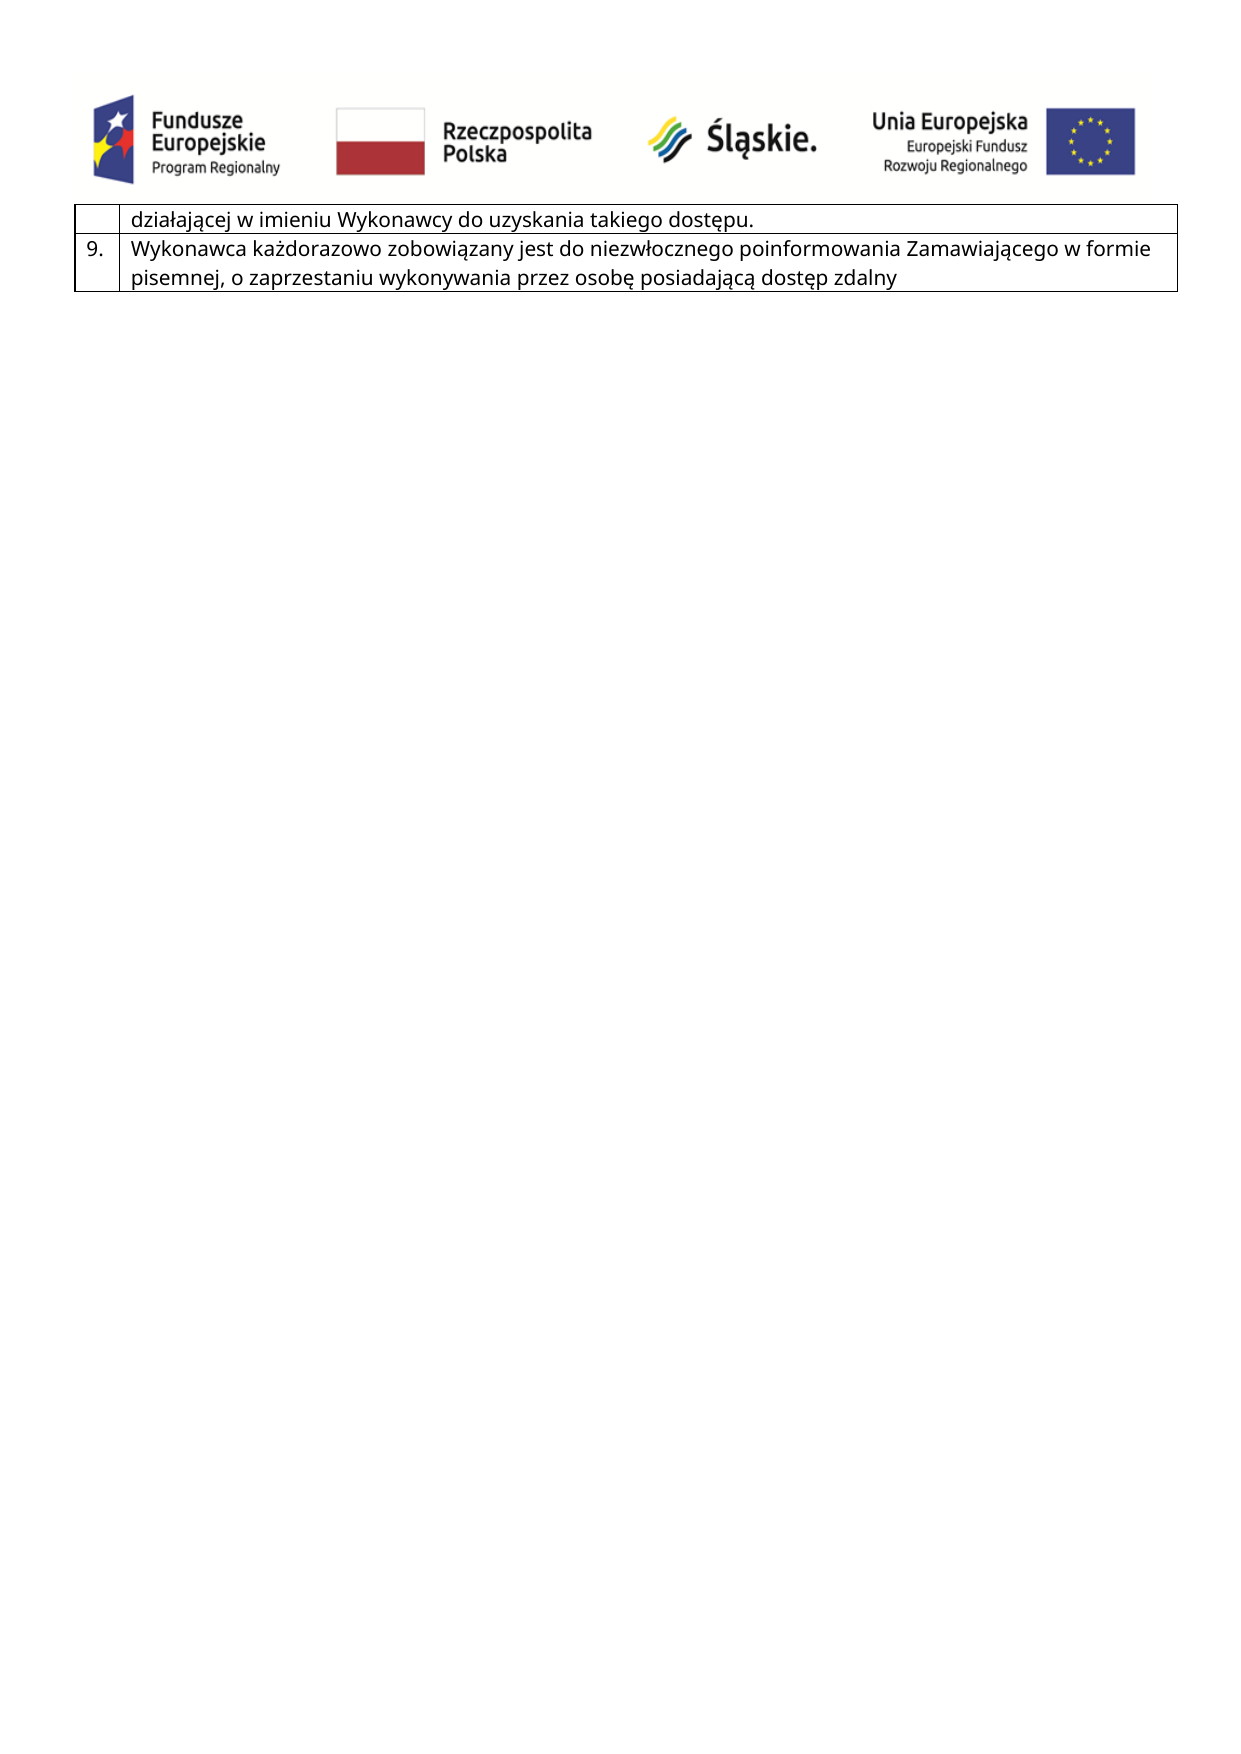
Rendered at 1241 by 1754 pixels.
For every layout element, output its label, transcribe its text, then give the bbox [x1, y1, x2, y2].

table_cell [76, 205, 119, 233]
table_cell [76, 234, 119, 291]
table_cell Wykonawca każdorazowo zobowiązany jest do niezwłocznego poinformowania Zamawiającego w formie pisemnej, o zaprzestaniu wykonywania przez osobę posiadającą dostęp zdalny [120, 234, 1177, 291]
picture [75, 73, 1154, 204]
